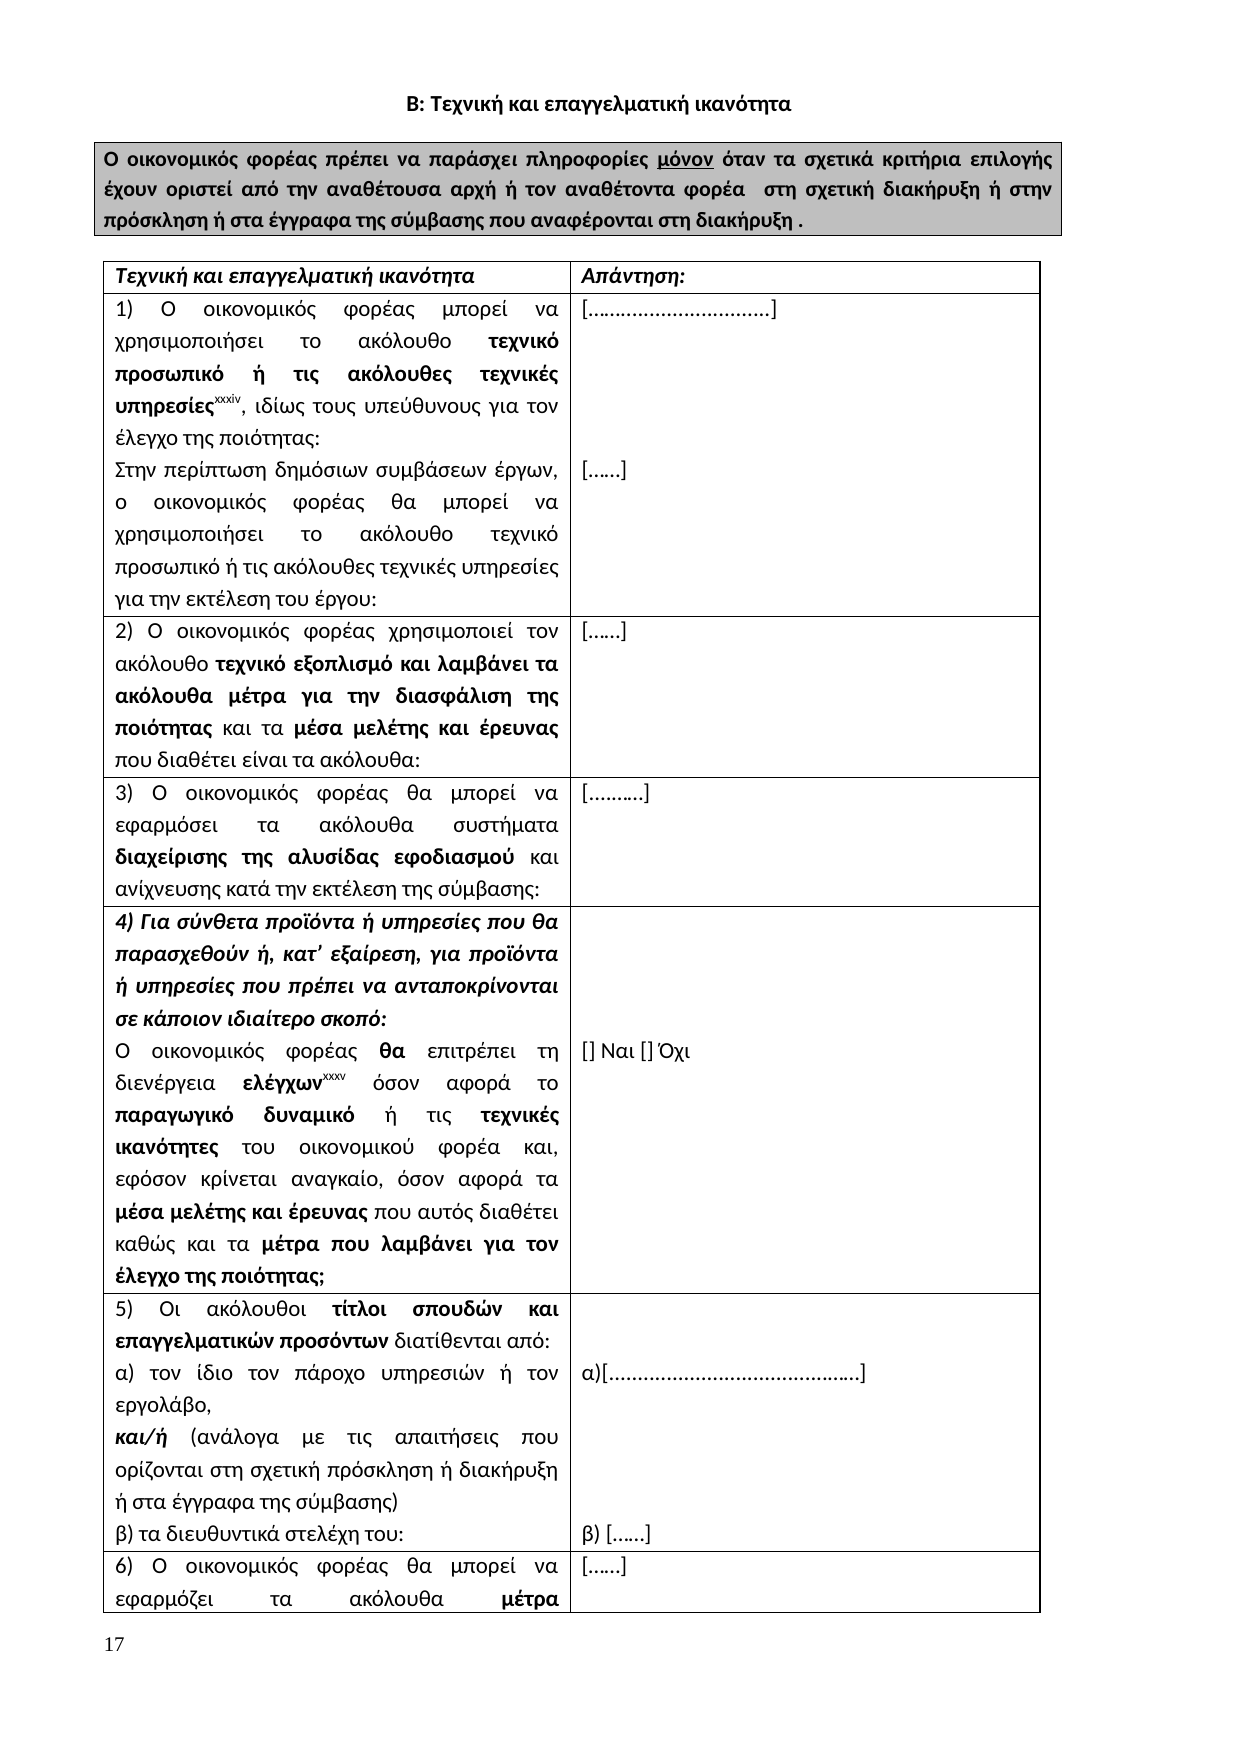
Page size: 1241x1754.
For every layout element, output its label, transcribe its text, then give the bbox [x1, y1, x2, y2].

table_cell 4) Για σύνθετα προϊόντα ή υπηρεσίες που θα παρασχεθούν ή, κατ’ εξαίρεση, για προϊόντα ή υπηρεσίες που πρέπει να ανταποκρίνονται σε κάποιον ιδιαίτερο σκοπό: Ο οικονομικός φορέας θα επιτρέπει τη διενέργεια ελέγχων όσον αφορά το παραγωγικό δυναμικό ή τις τεχνικές ικανότητες του οικονομικού φορέα και, εφόσον κρίνεται αναγκαίο, όσον αφορά τα μέσα μελέτης και έρευνας που αυτός διαθέτει καθώς και τα μέτρα που λαμβάνει για τον έλεγχο της ποιότητας; [104, 907, 570, 1293]
table_cell 1) Ο οικονομικός φορέας μπορεί να χρησιμοποιήσει το ακόλουθο τεχνικό προσωπικό ή τις ακόλουθες τεχνικές υπηρεσίες, ιδίως τους υπεύθυνους για τον έλεγχο της ποιότητας: Στην περίπτωση δημόσιων συμβάσεων έργων, ο οικονομικός φορέας θα μπορεί να χρησιμοποιήσει το ακόλουθο τεχνικό προσωπικό ή τις ακόλουθες τεχνικές υπηρεσίες για την εκτέλεση του έργου: [104, 294, 570, 616]
table_cell [……] [571, 617, 1039, 777]
table_cell α)[......................................……] β) [……] [571, 1294, 1039, 1551]
table_cell 3) Ο οικονομικός φορέας θα μπορεί να εφαρμόσει τα ακόλουθα συστήματα διαχείρισης της αλυσίδας εφοδιασμού και ανίχνευσης κατά την εκτέλεση της σύμβασης: [104, 778, 570, 906]
text Ο οικονομικός φορέας πρέπει να παράσχει πληροφορίες μόνον όταν τα σχετικά κριτήρια επιλογής έχουν οριστεί από την αναθέτουσα αρχή ή τον αναθέτοντα φορέα στη σχετική διακήρυξη ή στην πρόσκληση ή στα έγγραφα της σύμβασης που αναφέρονται στη διακήρυξη . [95, 143, 1061, 235]
table_header Τεχνική και επαγγελματική ικανότητα [104, 262, 570, 293]
table_cell [] Ναι [] Όχι [571, 907, 1039, 1293]
table_cell 5) Οι ακόλουθοι τίτλοι σπουδών και επαγγελματικών προσόντων διατίθενται από: α) τον ίδιο τον πάροχο υπηρεσιών ή τον εργολάβο, και/ή (ανάλογα με τις απαιτήσεις που ορίζονται στη σχετική πρόσκληση ή διακήρυξη ή στα έγγραφα της σύμβασης) β) τα διευθυντικά στελέχη του: [104, 1294, 570, 1551]
table_cell [……..........................] [……] [571, 294, 1039, 616]
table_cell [104, 1552, 570, 1612]
table_cell [……] [571, 1552, 1039, 1612]
table_cell [....……] [571, 778, 1039, 906]
table_header Απάντηση: [571, 262, 1039, 293]
table_cell 2) Ο οικονομικός φορέας χρησιμοποιεί τον ακόλουθο τεχνικό εξοπλισμό και λαμβάνει τα ακόλουθα μέτρα για την διασφάλιση της ποιότητας και τα μέσα μελέτης και έρευνας που διαθέτει είναι τα ακόλουθα: [104, 617, 570, 777]
text Β: Τεχνική και επαγγελματική ικανότητα [103, 89, 1053, 117]
